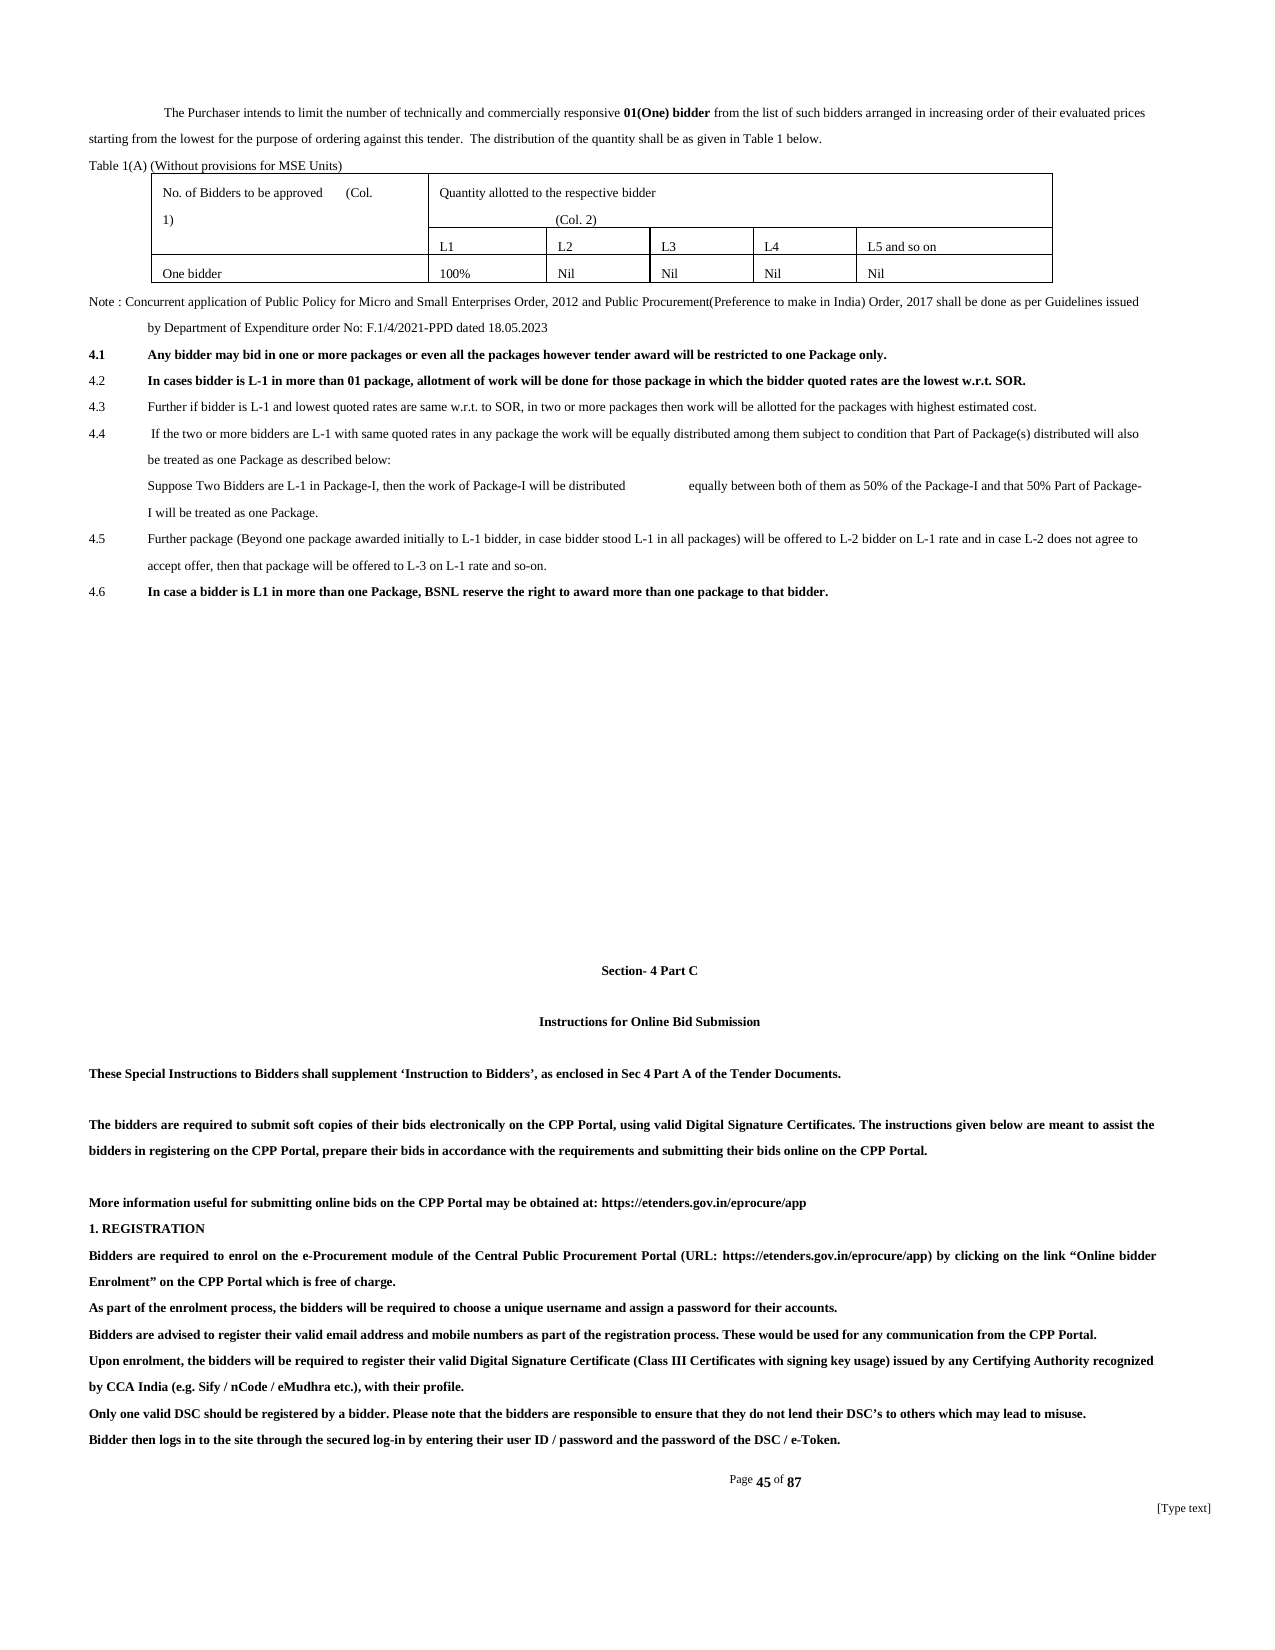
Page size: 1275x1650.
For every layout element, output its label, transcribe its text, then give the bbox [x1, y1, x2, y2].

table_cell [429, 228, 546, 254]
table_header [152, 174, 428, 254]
text Section- 4 Part C [88, 952, 1211, 978]
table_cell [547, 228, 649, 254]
text The bidders are required to submit soft copies of their bids electronically on the CPP Portal, using valid Digital Signature Certificates. The instructions given below are meant to assist the bidders in registering on the CPP Portal, prepare their bids in accordance with the requirements and submitting their bids online on the CPP Portal. [88, 1106, 1157, 1159]
text 4.6 In case a bidder is L1 in more than one Package, BSNL reserve the right to award more than one package to that bidder. [89, 573, 1142, 599]
text Bidders are advised to register their valid email address and mobile numbers as part of the registration process. These would be used for any communication from the CPP Portal. [88, 1316, 1157, 1342]
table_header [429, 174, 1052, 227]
text 1. REGISTRATION [88, 1210, 1157, 1236]
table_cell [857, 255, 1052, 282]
text Bidders are required to enrol on the e-Procurement module of the Central Public Procurement Portal (URL: https://etenders.gov.in/eprocure/app) by clicking on the link “Online bidder Enrolment” on the CPP Portal which is free of charge. [88, 1237, 1157, 1289]
text 4.2 In cases bidder is L-1 in more than 01 package, allotment of work will be done for those package in which the bidder quoted rates are the lowest w.r.t. SOR. [89, 362, 1142, 388]
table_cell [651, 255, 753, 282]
text Bidder then logs in to the site through the secured log-in by entering their user ID / password and the password of the DSC / e-Token. [88, 1421, 1157, 1447]
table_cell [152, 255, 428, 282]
text The Purchaser intends to limit the number of technically and commercially responsive 01(One) bidder from the list of such bidders arranged in increasing order of their evaluated prices starting from the lowest for the purpose of ordering against this tender. The distribution of the quantity shall be as given in Table 1 below. [88, 94, 1171, 147]
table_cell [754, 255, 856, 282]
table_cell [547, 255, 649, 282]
text 4.4 If the two or more bidders are L-1 with same quoted rates in any package the work will be equally distributed among them subject to condition that Part of Package(s) distributed will also be treated as one Package as described below: [89, 415, 1142, 467]
text 4.3 Further if bidder is L-1 and lowest quoted rates are same w.r.t. to SOR, in two or more packages then work will be allotted for the packages with highest estimated cost. [89, 388, 1142, 415]
text Suppose Two Bidders are L-1 in Package-I, then the work of Package-I will be distributed equally between both of them as 50% of the Package-I and that 50% Part of Package-I will be treated as one Package. [89, 467, 1142, 520]
text 4.1 Any bidder may bid in one or more packages or even all the packages however tender award will be restricted to one Package only. [89, 336, 1142, 362]
text Upon enrolment, the bidders will be required to register their valid Digital Signature Certificate (Class III Certificates with signing key usage) issued by any Certifying Authority recognized by CCA India (e.g. Sify / nCode / eMudhra etc.), with their profile. [88, 1342, 1157, 1395]
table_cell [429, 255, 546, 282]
text More information useful for submitting online bids on the CPP Portal may be obtained at: https://etenders.gov.in/eprocure/app [88, 1184, 1157, 1210]
text These Special Instructions to Bidders shall supplement ‘Instruction to Bidders’, as enclosed in Sec 4 Part A of the Tender Documents. [88, 1054, 1157, 1081]
text Only one valid DSC should be registered by a bidder. Please note that the bidders are responsible to ensure that they do not lend their DSC’s to others which may lead to misuse. [88, 1395, 1157, 1421]
text 4.5 Further package (Beyond one package awarded initially to L-1 bidder, in case bidder stood L-1 in all packages) will be offered to L-2 bidder on L-1 rate and in case L-2 does not agree to accept offer, then that package will be offered to L-3 on L-1 rate and so-on. [89, 520, 1142, 573]
text As part of the enrolment process, the bidders will be required to choose a unique username and assign a password for their accounts. [88, 1289, 1157, 1316]
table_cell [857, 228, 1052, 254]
text Instructions for Online Bid Submission [88, 1003, 1211, 1029]
text Note : Concurrent application of Public Policy for Micro and Small Enterprises Order, 2012 and Public Procurement(Preference to make in India) Order, 2017 shall be done as per Guidelines issued by Department of Expenditure order No: F.1/4/2021-PPD dated 18.05.2023 [89, 283, 1142, 336]
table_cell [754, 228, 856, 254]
text Table 1(A) (Without provisions for MSE Units) [88, 147, 1171, 173]
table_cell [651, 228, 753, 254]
